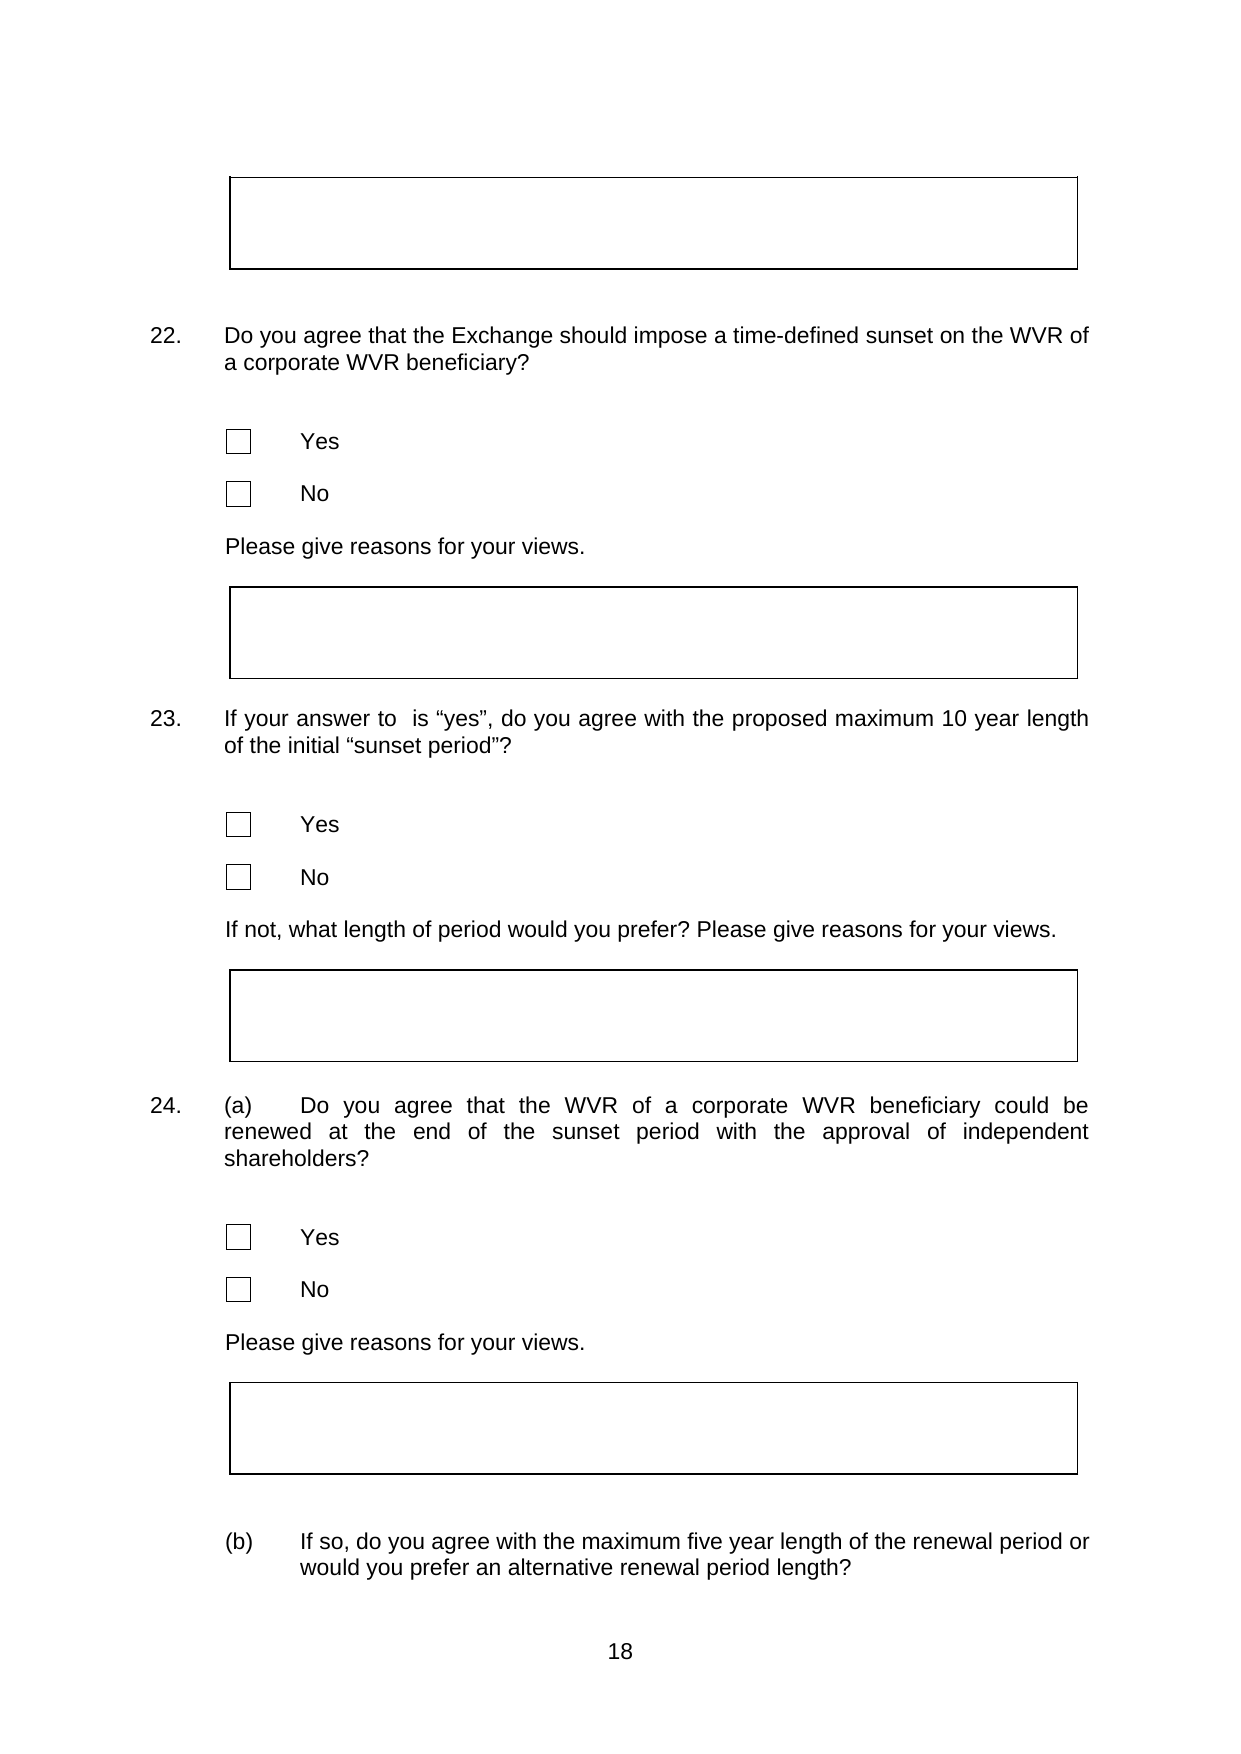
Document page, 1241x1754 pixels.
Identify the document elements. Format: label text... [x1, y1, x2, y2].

list If so, do you agree with the maximum five year length of the renewal period or would you prefer an alternative renewal period length? [225, 1528, 1090, 1580]
text Please give reasons for your views. [225, 533, 1090, 559]
text No [225, 1276, 1090, 1303]
text Please give reasons for your views. [225, 1329, 1090, 1355]
list Do you agree that the Exchange should impose a time-defined sunset on the WVR of a corporate WVR beneficiary? [150, 322, 1090, 375]
text Yes [225, 811, 1090, 837]
text No [225, 863, 1090, 890]
list (a) Do you agree that the WVR of a corporate WVR beneficiary could be renewed at the end of the sunset period with the approval of independent shareholders? [150, 1092, 1090, 1171]
text If not, what length of period would you prefer? Please give reasons for your views. [225, 916, 1090, 943]
text Yes [225, 428, 1090, 454]
list If your answer to 22 is “yes”, do you agree with the proposed maximum 10 year length of the initial “sunset period”? [150, 705, 1090, 758]
text Yes [225, 1223, 1090, 1250]
text No [225, 480, 1090, 507]
